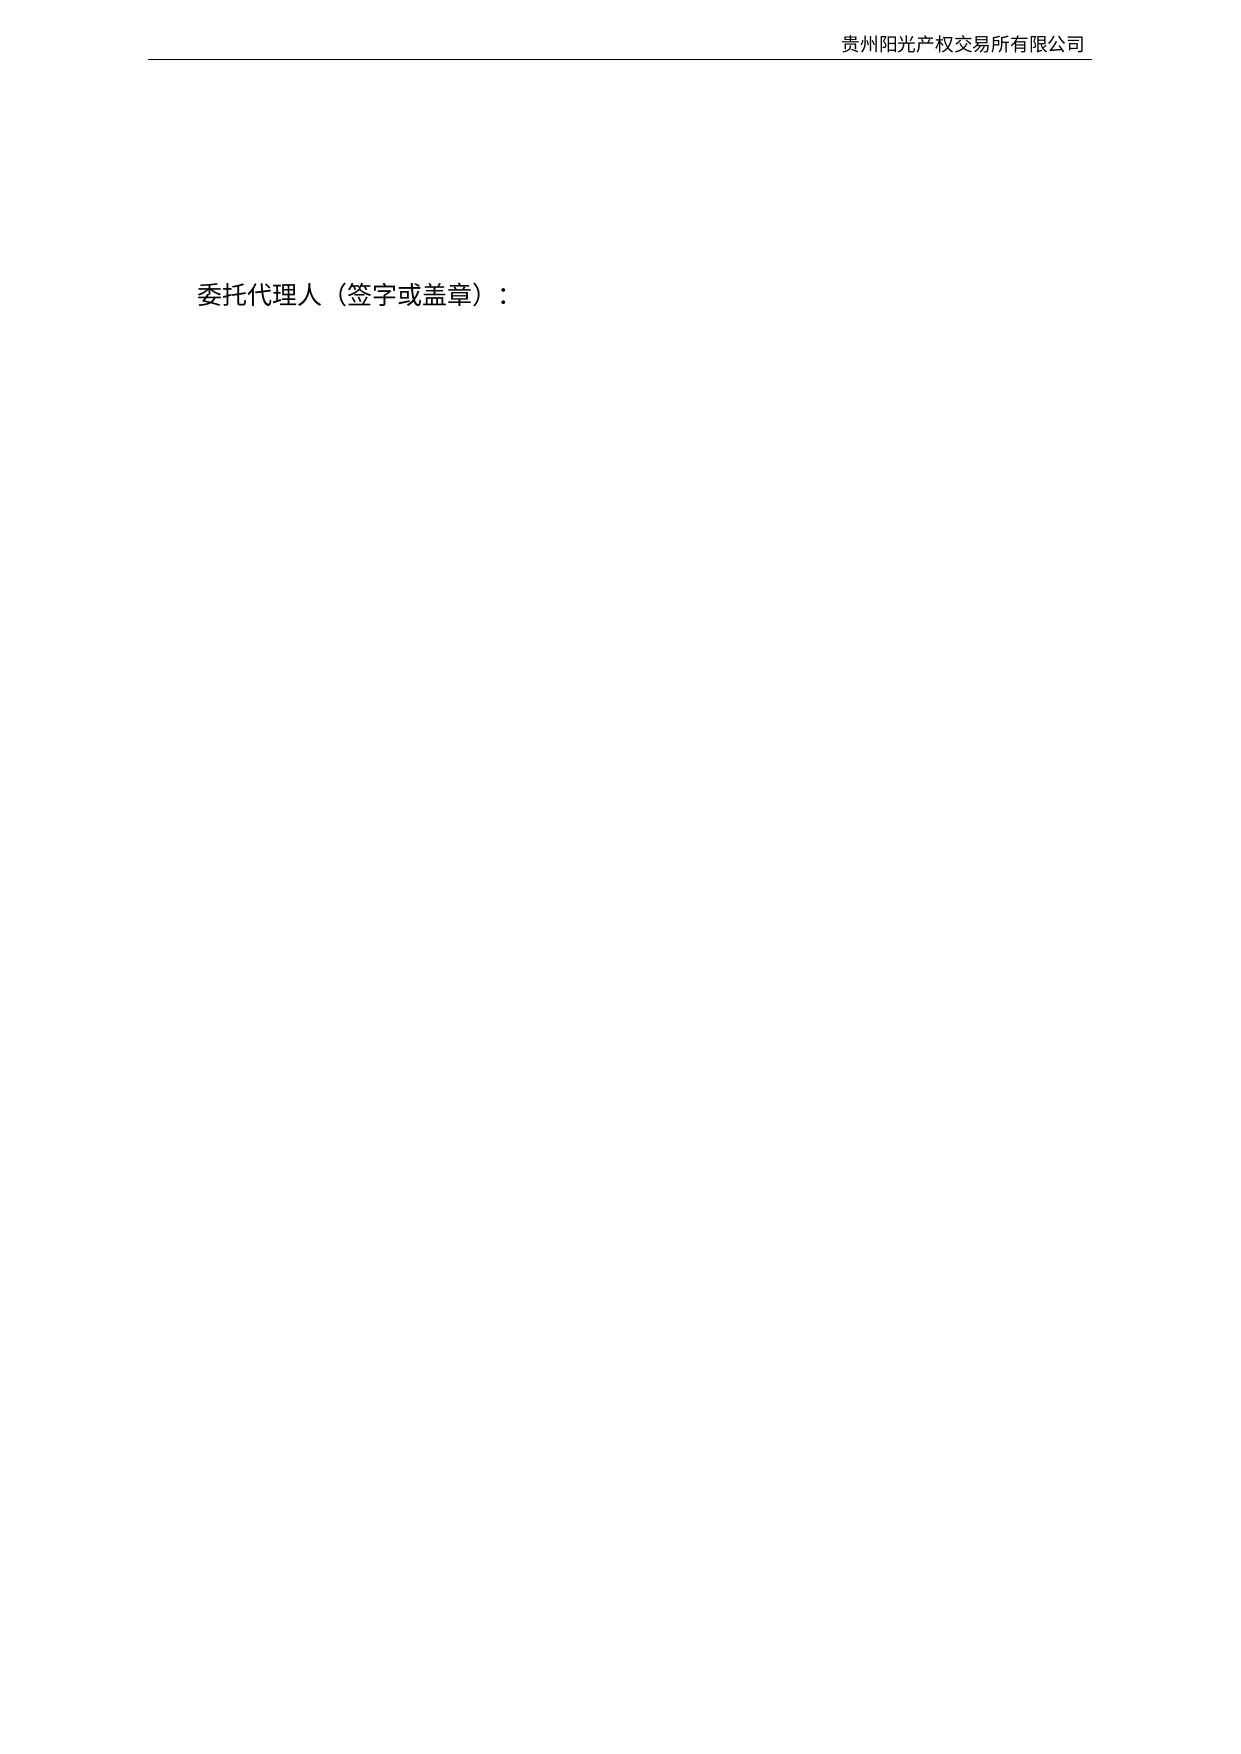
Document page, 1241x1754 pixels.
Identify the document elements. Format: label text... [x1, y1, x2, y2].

text 委托代理人（签字或盖章）： [198, 261, 1042, 326]
